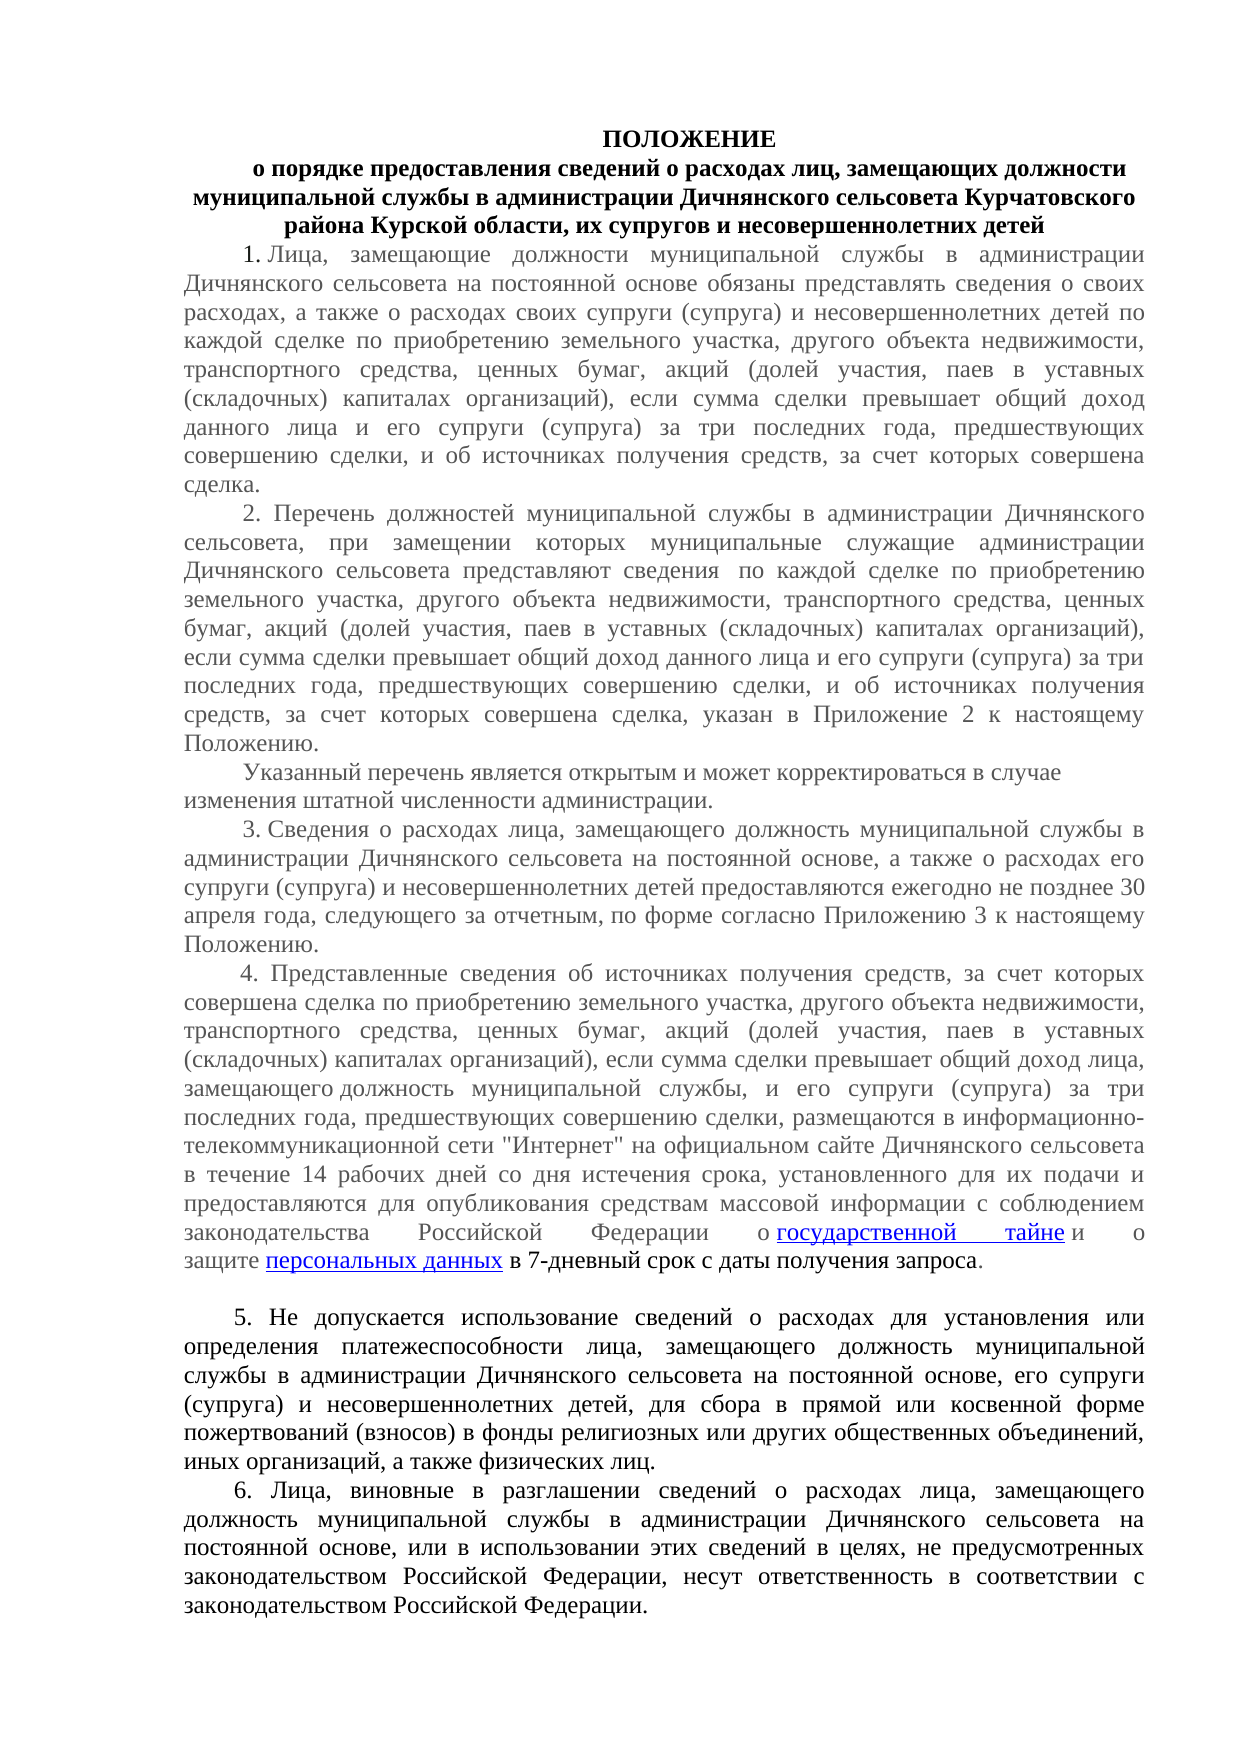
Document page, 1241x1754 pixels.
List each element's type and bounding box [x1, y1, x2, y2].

table_cell [177, 118, 1152, 1625]
